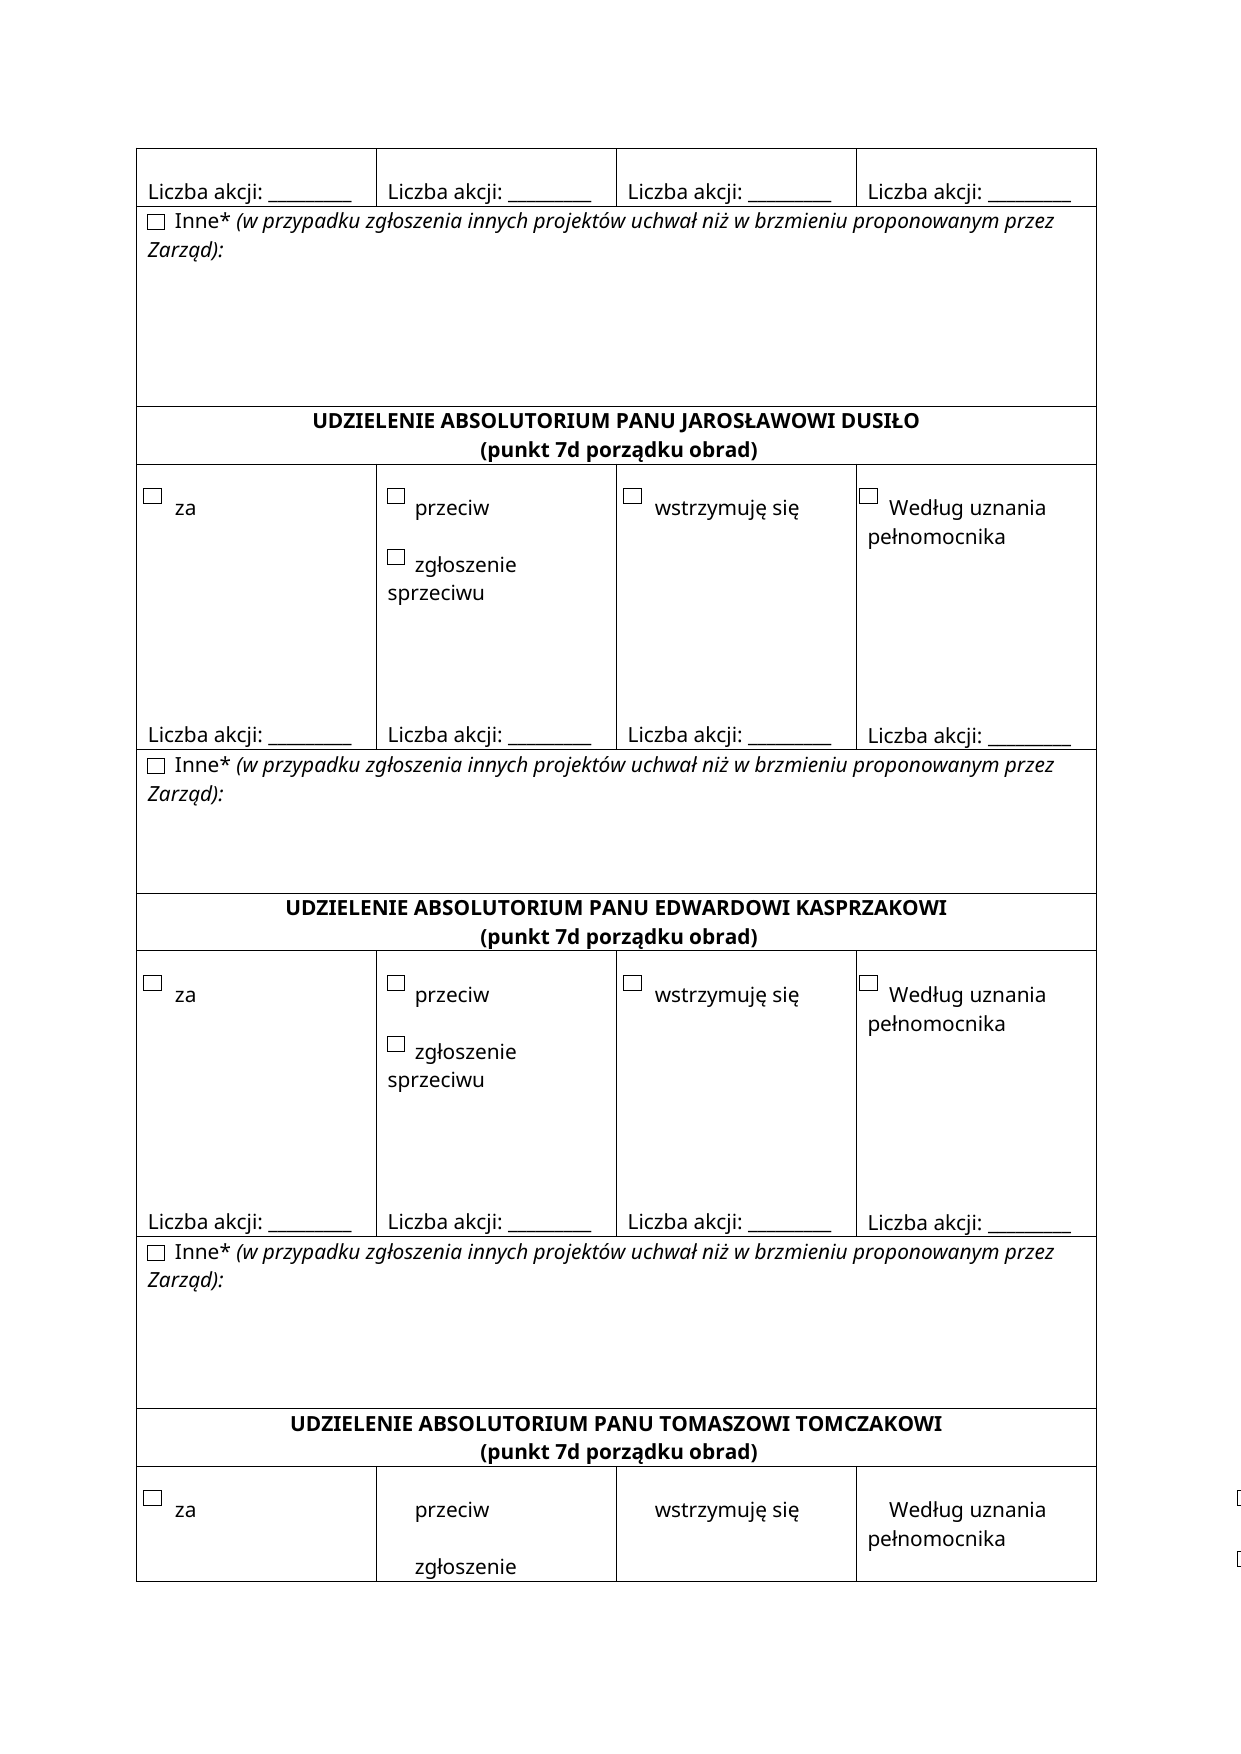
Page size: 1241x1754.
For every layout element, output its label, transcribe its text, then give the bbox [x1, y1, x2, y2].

table_cell wstrzymuję się Liczba akcji: _________ [617, 465, 856, 749]
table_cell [137, 149, 376, 206]
table_cell Inne* (w przypadku zgłoszenia innych projektów uchwał niż w brzmieniu proponowanym przez Zarząd): [137, 207, 1096, 406]
table_cell wstrzymuję się Liczba akcji: _________ [617, 951, 856, 1236]
table_cell UDZIELENIE ABSOLUTORIUM PANU JAROSŁAWOWI DUSIŁO (punkt 7d porządku obrad) [137, 407, 1096, 463]
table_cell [857, 1467, 1096, 1581]
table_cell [377, 1467, 616, 1581]
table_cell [617, 1467, 856, 1581]
table_cell Inne* (w przypadku zgłoszenia innych projektów uchwał niż w brzmieniu proponowanym przez Zarząd): [137, 1237, 1096, 1408]
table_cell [377, 149, 616, 206]
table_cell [857, 149, 1096, 206]
table_cell UDZIELENIE ABSOLUTORIUM PANU TOMASZOWI TOMCZAKOWI (punkt 7d porządku obrad) [137, 1409, 1096, 1466]
table_cell Według uznania pełnomocnika Liczba akcji: _________ [857, 951, 1096, 1236]
table_cell za Liczba akcji: _________ [137, 465, 376, 749]
table_cell przeciw zgłoszenie sprzeciwu Liczba akcji: _________ [377, 465, 616, 749]
table_cell za Liczba akcji: _________ [137, 951, 376, 1236]
table_cell przeciw zgłoszenie sprzeciwu Liczba akcji: _________ [377, 951, 616, 1236]
table_cell Według uznania pełnomocnika Liczba akcji: _________ [857, 465, 1096, 749]
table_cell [137, 1467, 376, 1581]
table_cell UDZIELENIE ABSOLUTORIUM PANU EDWARDOWI KASPRZAKOWI (punkt 7d porządku obrad) [137, 894, 1096, 950]
table_cell Inne* (w przypadku zgłoszenia innych projektów uchwał niż w brzmieniu proponowanym przez Zarząd): [137, 750, 1096, 892]
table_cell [617, 149, 856, 206]
